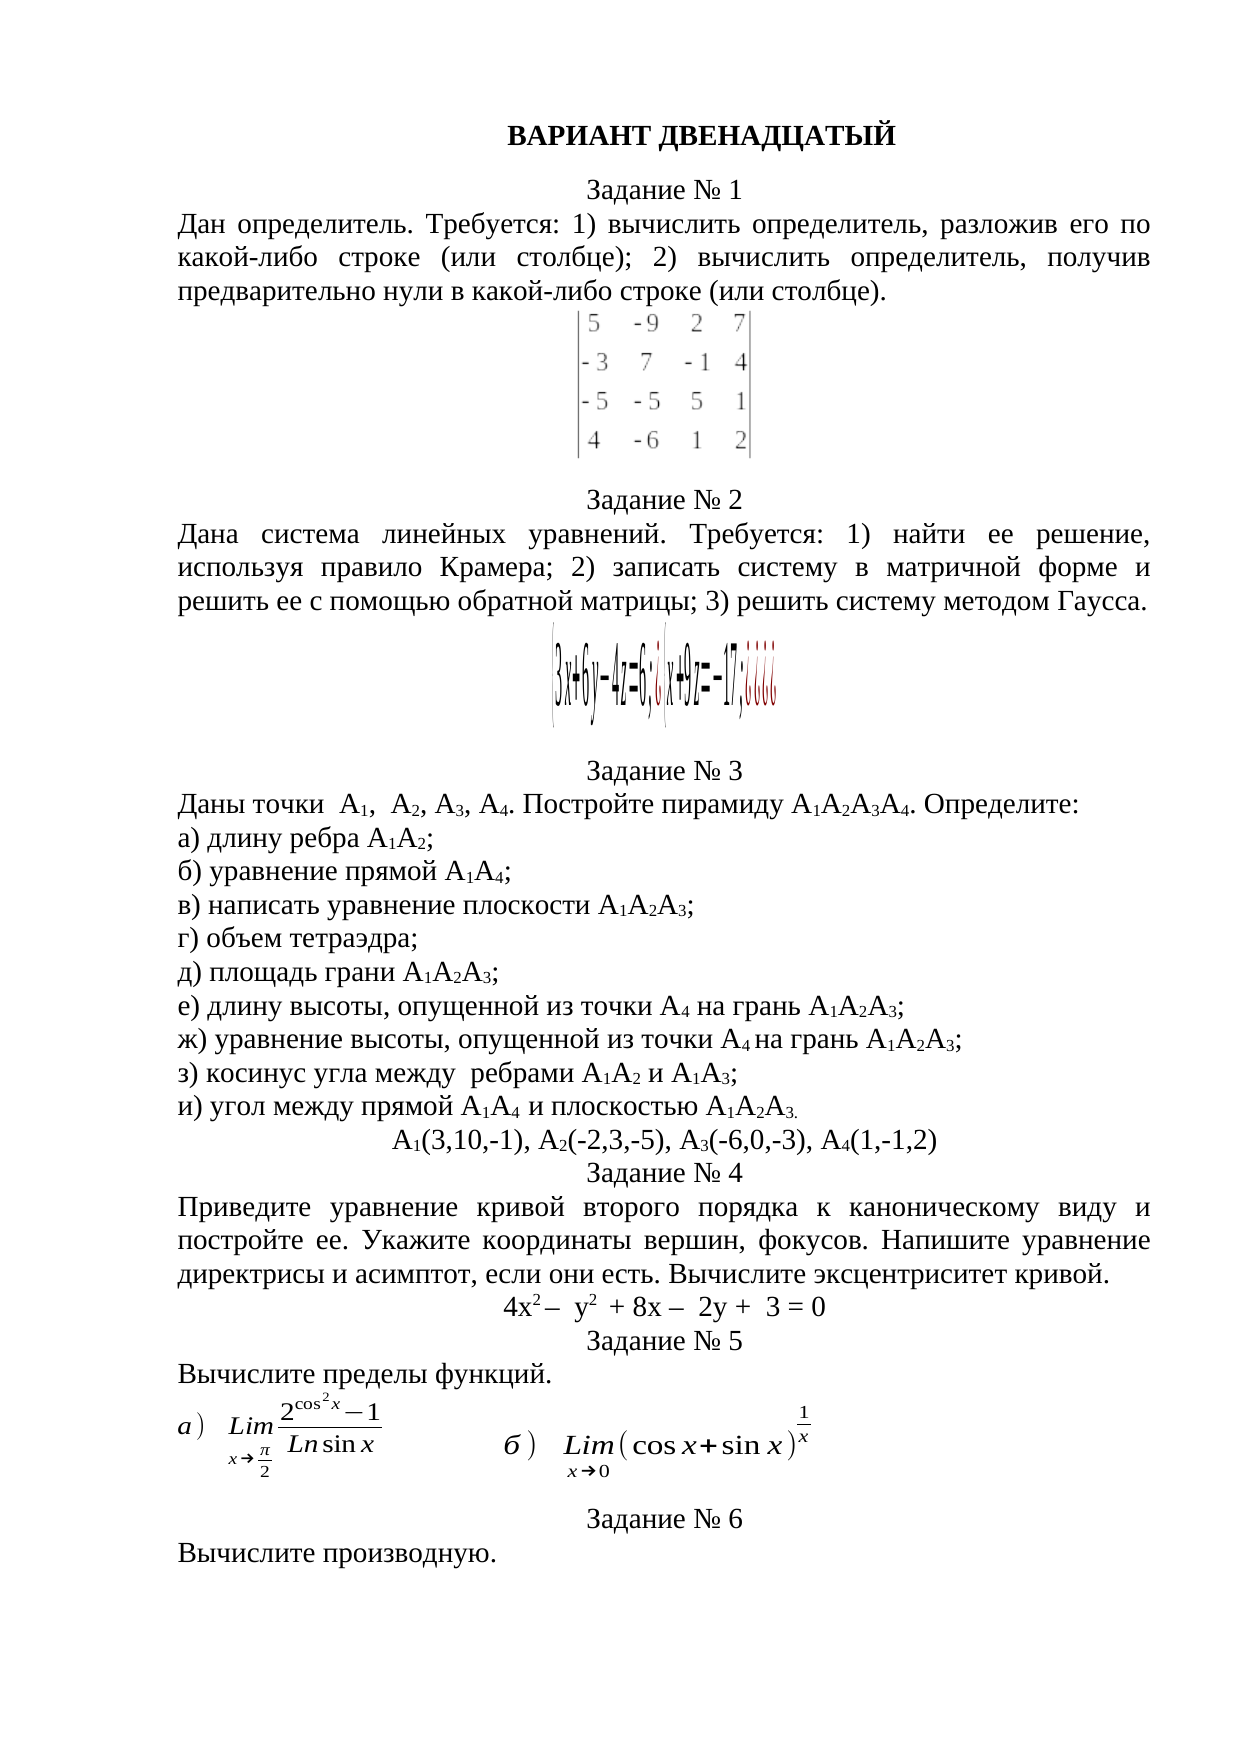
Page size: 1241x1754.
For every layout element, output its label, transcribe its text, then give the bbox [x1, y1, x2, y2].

text Дан определитель. Требуется: 1) вычислить определитель, разложив его по какой-либо строке (или столбце); 2) вычислить определитель, получив предварительно нули в какой-либо строке (или столбце). [177, 206, 1152, 307]
text и) угол между прямой А1А4 и плоскостью А1А2А3. [177, 1088, 1152, 1122]
text з) косинус угла между ребрами А1А2 и А1А3; [177, 1055, 1152, 1088]
text Задание № 4 [177, 1155, 1152, 1189]
text ВАРИАНТ ДВЕНАДЦАТЫЙ [177, 118, 1152, 152]
text Вычислите пределы функций. [177, 1357, 1152, 1390]
text Вычислите производную. [177, 1535, 1152, 1569]
text ж) уравнение высоты, опущенной из точки А4 на грань А1А2А3; [177, 1021, 1152, 1055]
text Даны точки А1, А2, А3, А4. Постройте пирамиду А1А2А3А4. Определите: [177, 786, 1152, 820]
text Приведите уравнение кривой второго порядка к каноническому виду и постройте ее. Укажите координаты вершин, фокусов. Напишите уравнение директрисы и асимптот, если они есть. Вычислите эксцентриситет кривой. [177, 1189, 1152, 1289]
text в) написать уравнение плоскости А1А2А3; [177, 887, 1152, 921]
text Задание № 6 [177, 1502, 1152, 1535]
text а) длину ребра А1А2; [177, 820, 1152, 853]
text д) площадь грани А1А2А3; [177, 954, 1152, 988]
text е) длину высоты, опущенной из точки А4 на грань А1А2А3; [177, 988, 1152, 1021]
text б) уравнение прямой А1А4; [177, 853, 1152, 887]
text Задание № 1 [177, 172, 1152, 206]
text Дана система линейных уравнений. Требуется: 1) найти ее решение, используя правило Крамера; 2) записать систему в матричной форме и решить ее с помощью обратной матрицы; 3) решить систему методом Гаусса. [177, 516, 1152, 616]
text A1(3,10,-1), A2(-2,3,-5), A3(-6,0,-3), A4(1,-1,2) [177, 1122, 1152, 1155]
text 4x2 – y2 + 8x – 2y + 3 = 0 [177, 1289, 1152, 1323]
text Задание № 5 [177, 1323, 1152, 1357]
text Задание № 2 [177, 482, 1152, 516]
text г) объем тетраэдра; [177, 921, 1152, 954]
text Задание № 3 [177, 753, 1152, 786]
